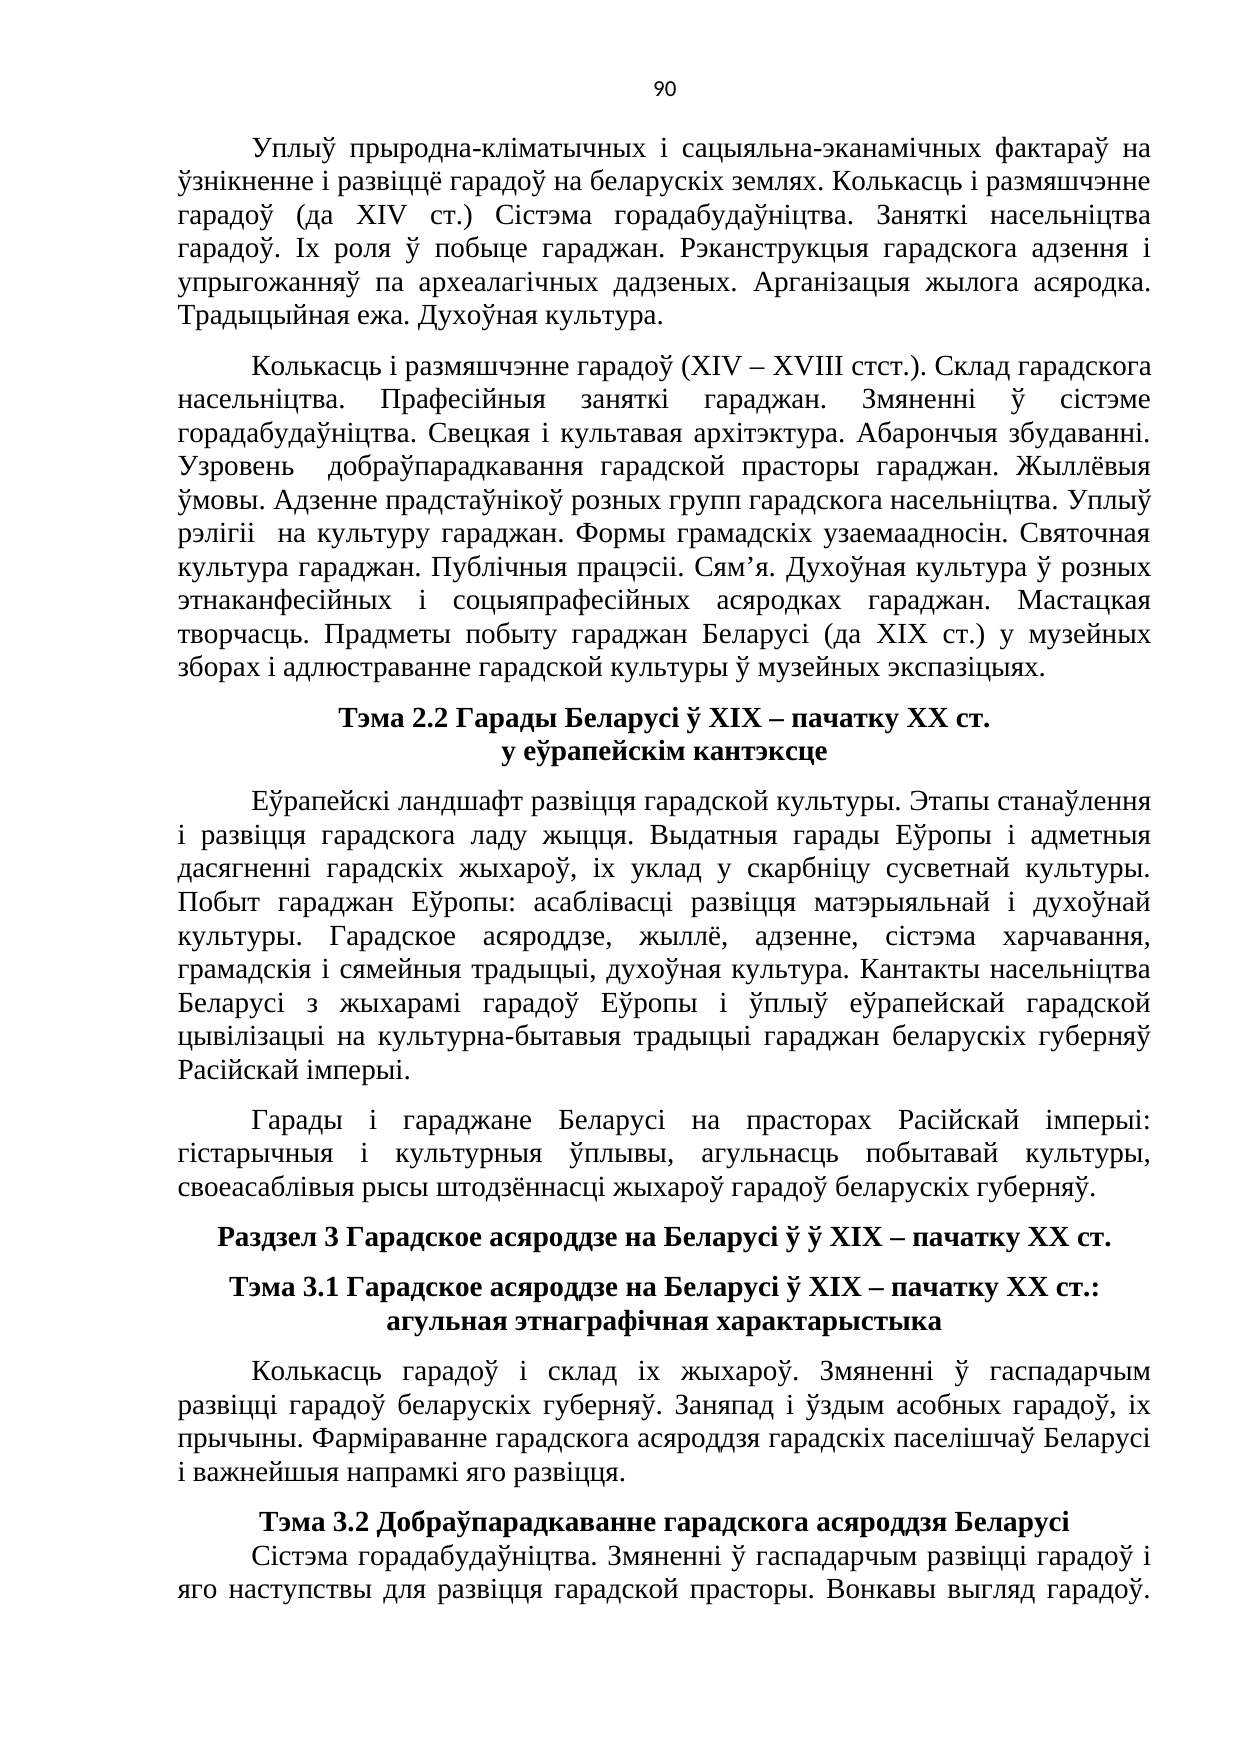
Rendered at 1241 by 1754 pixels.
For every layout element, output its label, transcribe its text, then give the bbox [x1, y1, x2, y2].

text Еўрапейскі ландшафт развіцця гарадской культуры. Этапы станаўлення і развіцця гарадскога ладу жыцця. Выдатныя гарады Еўропы і адметныя дасягненні гарадскіх жыхароў, іх уклад у скарбніцу сусветнай культуры. Побыт гараджан Еўропы: асаблівасці развіцця матэрыяльнай і духоўнай культуры. Гарадское асяроддзе, жыллё, адзенне, сістэма харчавання, грамадскія і сямейныя традыцыі, духоўная культура. Кантакты насельніцтва Беларусі з жыхарамі гарадоў Еўропы і ўплыў еўрапейскай гарадской цывілізацыі на культурна-бытавыя традыцыі гараджан беларускіх губерняў Расійскай імперыі. [177, 783, 1152, 1085]
text Раздзел 3 Гарадское асяроддзе на Беларусі ў ў XIX – пачатку XX ст. [177, 1219, 1152, 1253]
text Тэма 3.1 Гарадское асяроддзе на Беларусі ў XIX – пачатку XX ст.: агульная этнаграфічная характарыстыка [177, 1269, 1152, 1337]
text Колькасць і размяшчэнне гарадоў (XIV – XVIII стст.). Склад гарадскога насельніцтва. Прафесійныя заняткі гараджан. Змяненні ў сістэме горадабудаўніцтва. Свецкая і культавая архітэктура. Абарончыя збудаванні. Узровень добраўпарадкавання гарадской прасторы гараджан. Жыллёвыя ўмовы. Адзенне прадстаўнікоў розных групп гарадскога насельніцтва. Уплыў рэлігіі на культуру гараджан. Формы грамадскіх узаемаадносін. Святочная культура гараджан. Публічныя працэсіі. Сям’я. Духоўная культура ў розных этнаканфесійных і соцыяпрафесійных асяродках гараджан. Мастацкая творчасць. Прадметы побыту гараджан Беларусі (да XIX ст.) у музейных зборах і адлюстраванне гарадской культуры ў музейных экспазіцыях. [177, 348, 1152, 683]
text у еўрапейскім кантэксце [177, 733, 1152, 767]
text Тэма 2.2 Гарады Беларусі ў XIX – пачатку XX ст. [177, 700, 1152, 733]
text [177, 1538, 1152, 1605]
text Колькасць гарадоў і склад іх жыхароў. Змяненні ў гаспадарчым развіцці гарадоў беларускіх губерняў. Заняпад і ўздым асобных гарадоў, іх прычыны. Фарміраванне гарадскога асяроддзя гарадскіх паселішчаў Беларусі і важнейшыя напрамкі яго развіцця. [177, 1353, 1152, 1487]
text Уплыў прыродна-кліматычных і сацыяльна-эканамічных фактараў на ўзнікненне і развіццё гарадоў на беларускіх землях. Колькасць і размяшчэнне гарадоў (да XIV ст.) Сістэма горадабудаўніцтва. Заняткі насельніцтва гарадоў. Іх роля ў побыце гараджан. Рэканструкцыя гарадскога адзення і упрыгожанняў па археалагічных дадзеных. Арганізацыя жылога асяродка. Традыцыйная ежа. Духоўная культура. [177, 130, 1152, 331]
text Тэма 3.2 Добраўпарадкаванне гарадскога асяроддзя Беларусі [177, 1504, 1152, 1538]
text Гарады і гараджане Беларусі на прасторах Расійскай імперыі: гістарычныя і культурныя ўплывы, агульнасць побытавай культуры, своеасаблівыя рысы штодзённасці жыхароў гарадоў беларускіх губерняў. [177, 1102, 1152, 1203]
